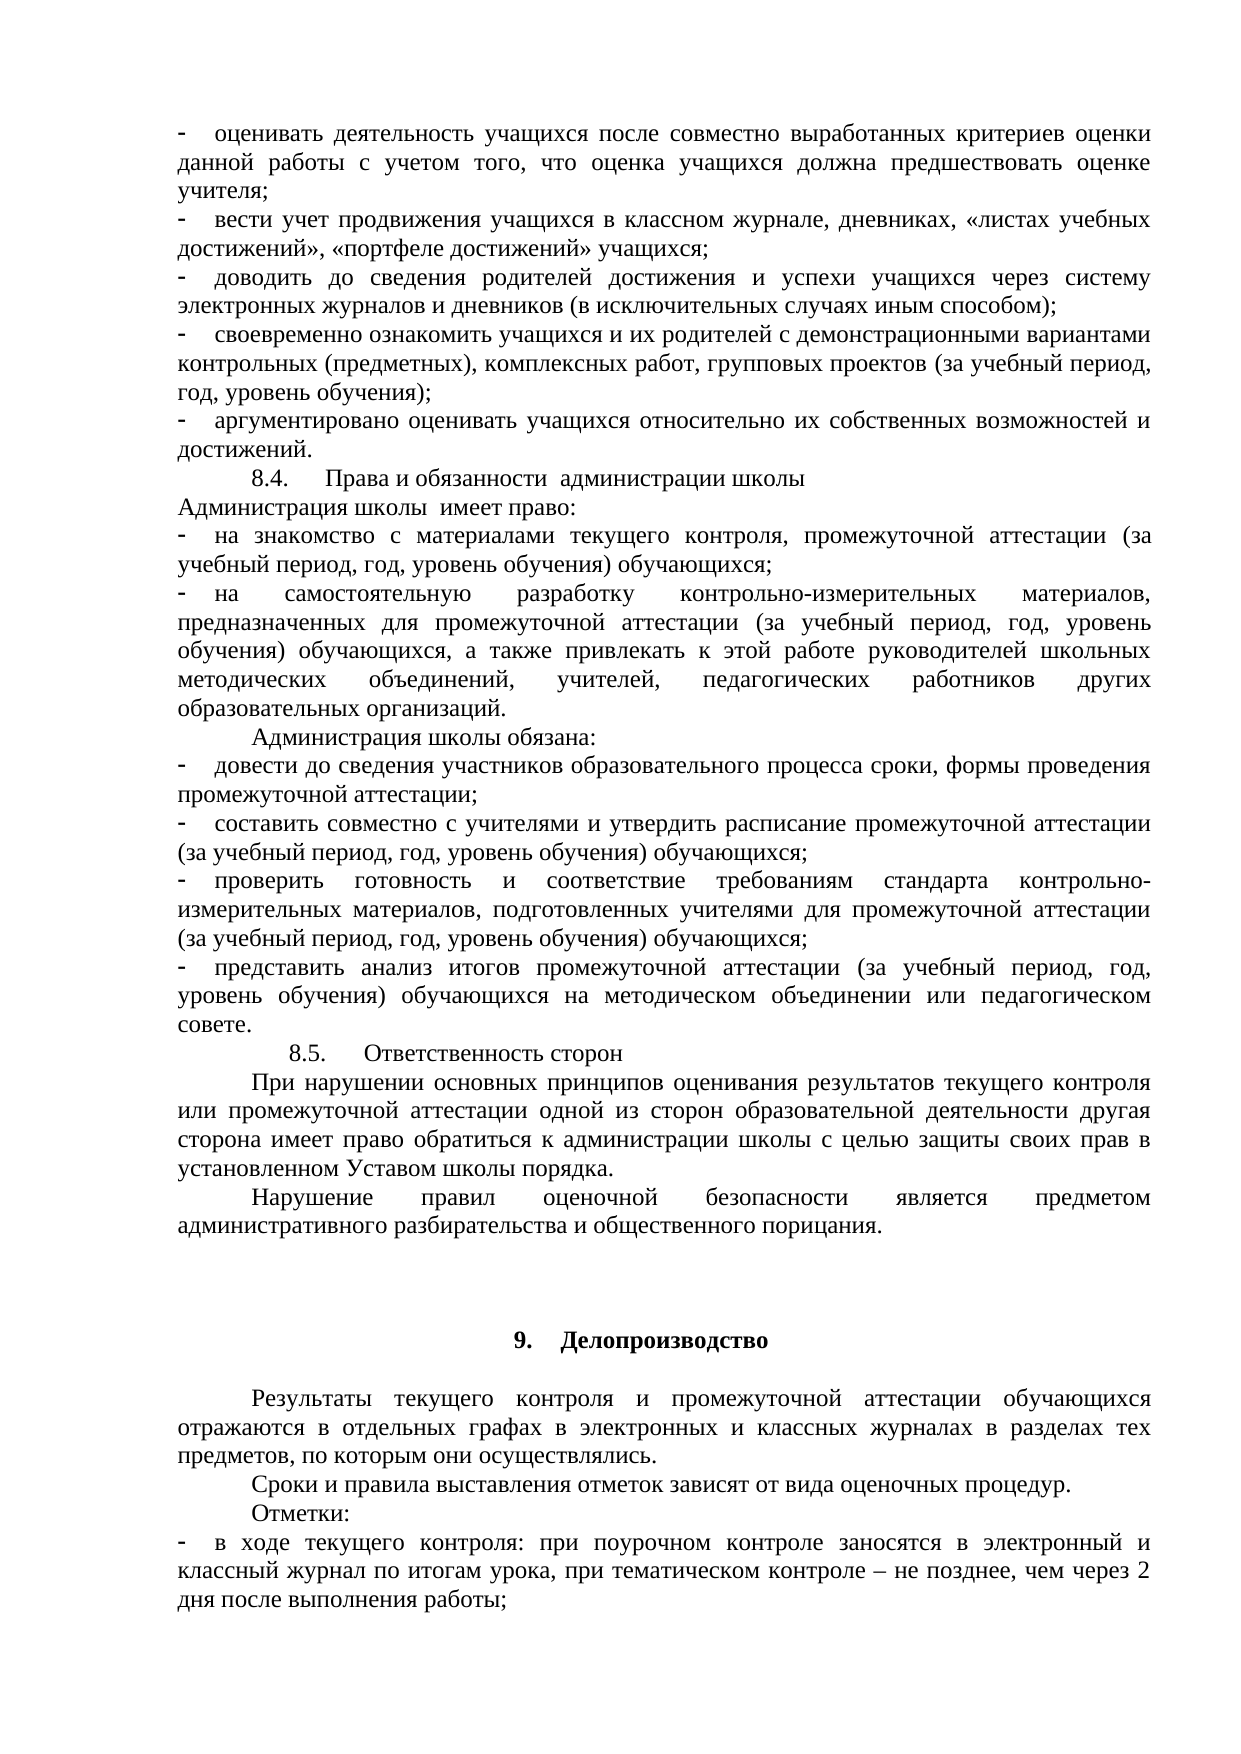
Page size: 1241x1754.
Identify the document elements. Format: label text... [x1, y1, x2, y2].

list оценивать деятельность учащихся после совместно выработанных критериев оценки данной работы с учетом того, что оценка учащихся должна предшествовать оценке учителя; [177, 118, 1152, 204]
text Сроки и правила выставления отметок зависят от вида оценочных процедур. [177, 1469, 1152, 1498]
list Ответственность сторон [288, 1038, 1152, 1067]
text При нарушении основных принципов оценивания результатов текущего контроля или промежуточной аттестации одной из сторон образовательной деятельности другая сторона имеет право обратиться к администрации школы с целью защиты своих прав в установленном Уставом школы порядка. [177, 1067, 1152, 1182]
list Делопроизводство [130, 1326, 1152, 1354]
list составить совместно с учителями и утвердить расписание промежуточной аттестации (за учебный период, год, уровень обучения) обучающихся; [177, 808, 1152, 866]
list проверить готовность и соответствие требованиям стандарта контрольно-измерительных материалов, подготовленных учителями для промежуточной аттестации (за учебный период, год, уровень обучения) обучающихся; [177, 866, 1152, 952]
text Нарушение правил оценочной безопасности является предметом административного разбирательства и общественного порицания. [177, 1182, 1152, 1239]
list своевременно ознакомить учащихся и их родителей с демонстрационными вариантами контрольных (предметных), комплексных работ, групповых проектов (за учебный период, год, уровень обучения); [177, 319, 1152, 406]
text Результаты текущего контроля и промежуточной аттестации обучающихся отражаются в отдельных графах в электронных и классных журналах в разделах тех предметов, по которым они осуществлялись. [177, 1383, 1152, 1469]
text Администрация школы обязана: [177, 722, 1152, 751]
list аргументировано оценивать учащихся относительно их собственных возможностей и достижений. [177, 406, 1152, 463]
list довести до сведения участников образовательного процесса сроки, формы проведения промежуточной аттестации; [177, 751, 1152, 808]
list доводить до сведения родителей достижения и успехи учащихся через систему электронных журналов и дневников (в исключительных случаях иным способом); [177, 262, 1152, 319]
list Права и обязанности администрации школы [177, 463, 1152, 492]
list в ходе текущего контроля: при поурочном контроле заносятся в электронный и классный журнал по итогам урока, при тематическом контроле – не позднее, чем через 2 дня после выполнения работы; [177, 1527, 1152, 1613]
text Отметки: [177, 1498, 1152, 1527]
list на самостоятельную разработку контрольно-измерительных материалов, предназначенных для промежуточной аттестации (за учебный период, год, уровень обучения) обучающихся, а также привлекать к этой работе руководителей школьных методических объединений, учителей, педагогических работников других образовательных организаций. [177, 578, 1152, 722]
list на знакомство с материалами текущего контроля, промежуточной аттестации (за учебный период, год, уровень обучения) обучающихся; [177, 521, 1152, 578]
list вести учет продвижения учащихся в классном журнале, дневниках, «листах учебных достижений», «портфеле достижений» учащихся; [177, 204, 1152, 262]
text Администрация школы имеет право: [177, 492, 1152, 521]
list представить анализ итогов промежуточной аттестации (за учебный период, год, уровень обучения) обучающихся на методическом объединении или педагогическом совете. [177, 952, 1152, 1038]
